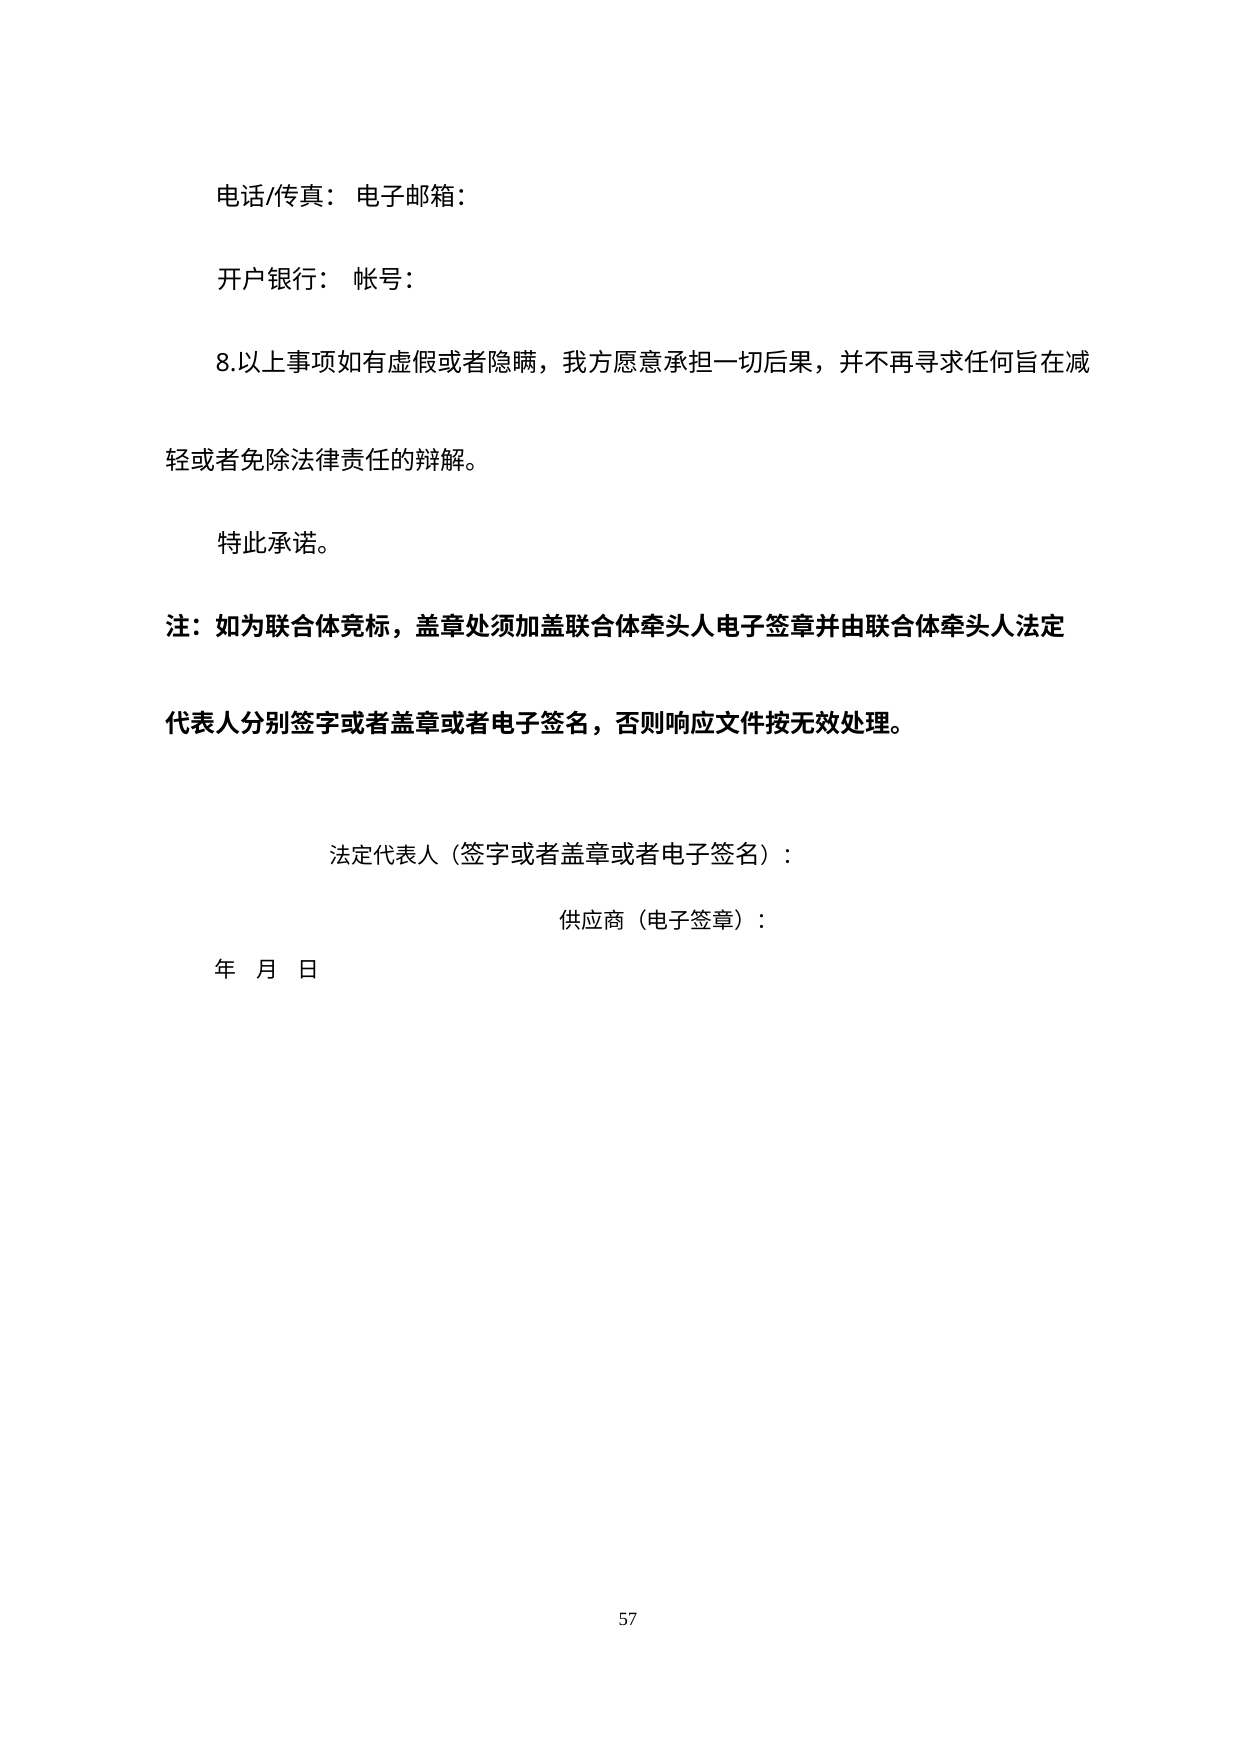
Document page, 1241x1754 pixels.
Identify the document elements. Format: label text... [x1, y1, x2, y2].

text 供应商（电子签章）： [165, 903, 1090, 936]
text 法定代表人（签字或者盖章或者电子签名）： [165, 820, 1090, 885]
list 特此承诺。 [180, 509, 1090, 574]
list 年 月 日 [165, 951, 1090, 984]
list 8.以上事项如有虚假或者隐瞒，我方愿意承担一切后果，并不再寻求任何旨在减轻或者免除法律责任的辩解。 [165, 328, 1090, 491]
text 电话/传真： 电子邮箱： [165, 162, 1090, 227]
list 开户银行： 帐号： [180, 245, 1090, 310]
text 注：如为联合体竞标，盖章处须加盖联合体牵头人电子签章并由联合体牵头人法定代表人分别签字或者盖章或者电子签名，否则响应文件按无效处理。 [165, 592, 1090, 754]
